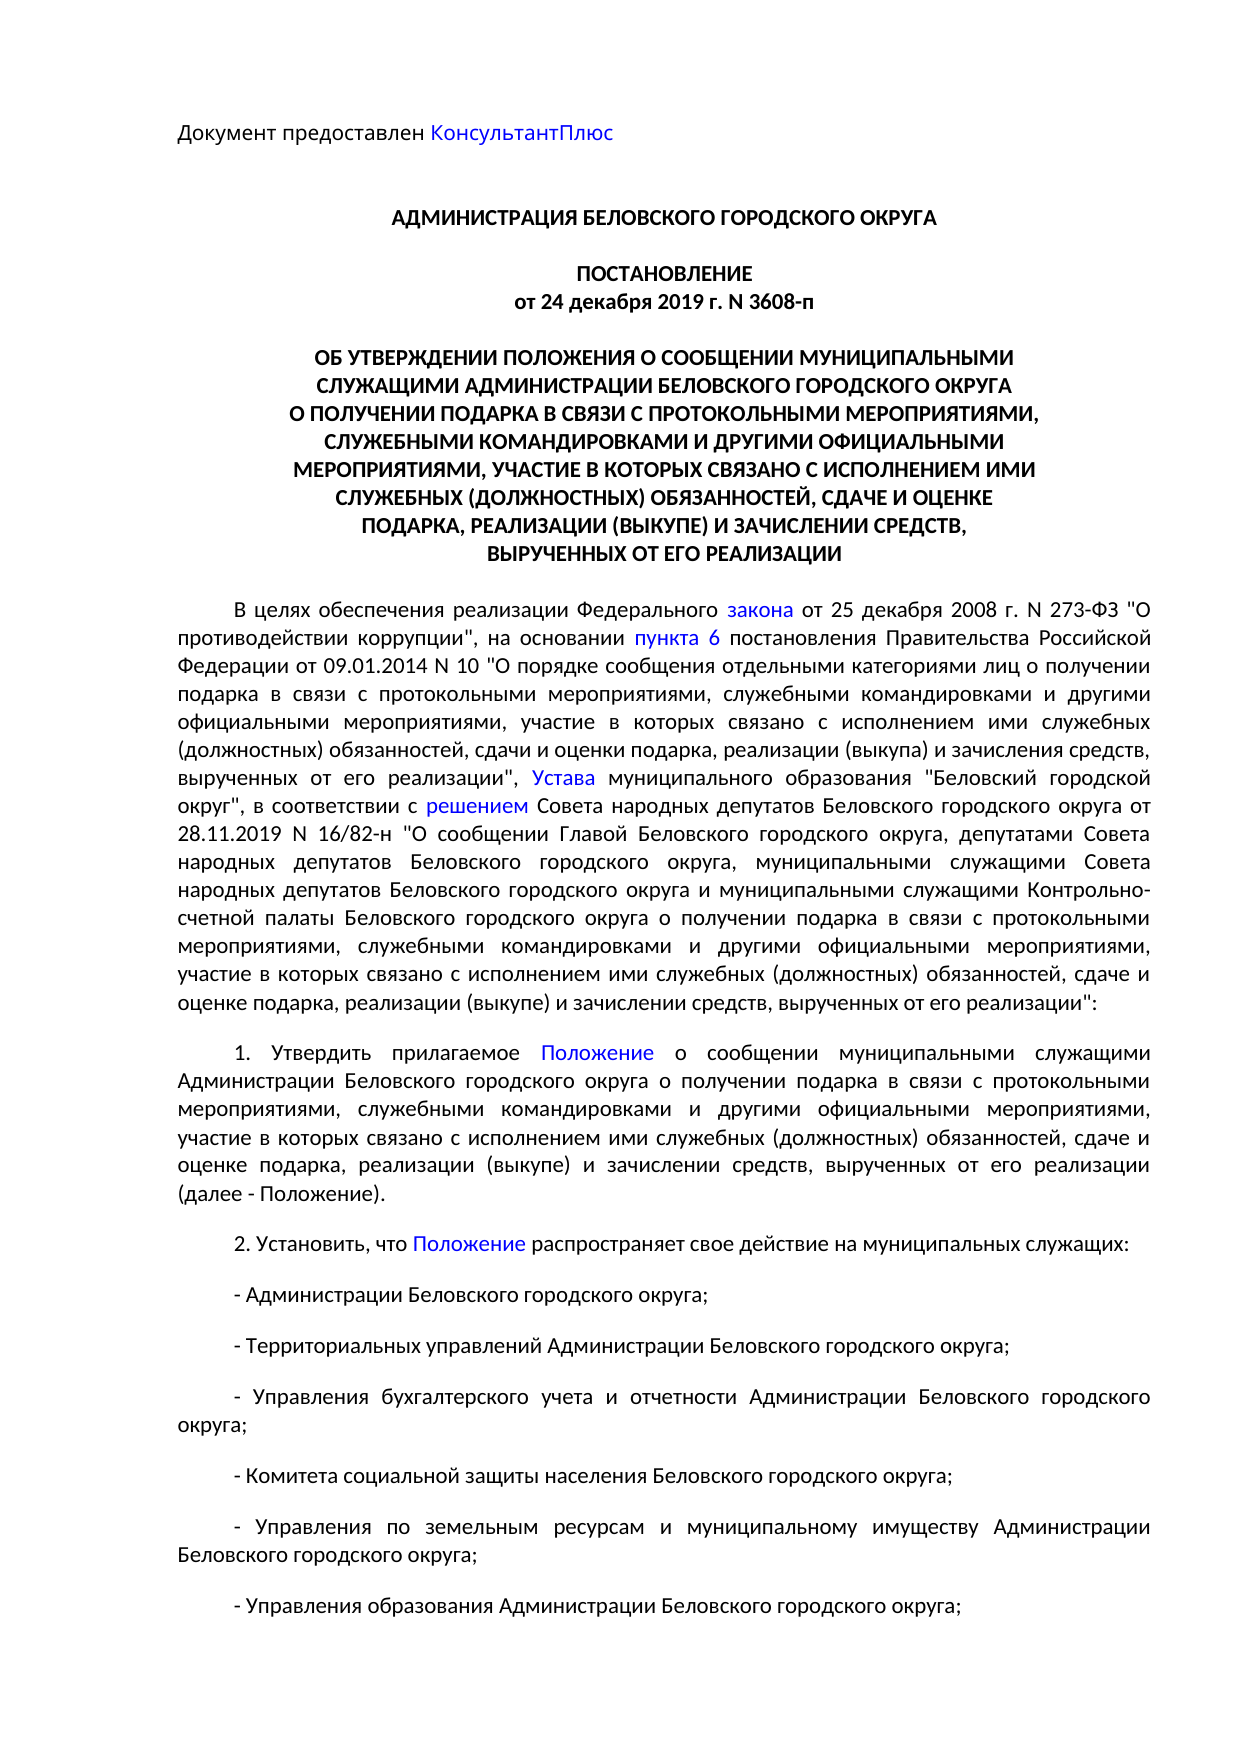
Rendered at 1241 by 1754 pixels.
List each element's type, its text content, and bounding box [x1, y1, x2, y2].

text - Управления образования Администрации Беловского городского округа; [177, 1591, 1152, 1619]
title СЛУЖЕБНЫМИ КОМАНДИРОВКАМИ И ДРУГИМИ ОФИЦИАЛЬНЫМИ [177, 427, 1152, 455]
title ПОДАРКА, РЕАЛИЗАЦИИ (ВЫКУПЕ) И ЗАЧИСЛЕНИИ СРЕДСТВ, [177, 511, 1152, 539]
title МЕРОПРИЯТИЯМИ, УЧАСТИЕ В КОТОРЫХ СВЯЗАНО С ИСПОЛНЕНИЕМ ИМИ [177, 455, 1152, 483]
title от 24 декабря 2019 г. N 3608-п [177, 287, 1152, 315]
title ВЫРУЧЕННЫХ ОТ ЕГО РЕАЛИЗАЦИИ [177, 539, 1152, 567]
text - Территориальных управлений Администрации Беловского городского округа; [177, 1331, 1152, 1359]
title Документ предоставлен КонсультантПлюс [177, 118, 1152, 175]
title СЛУЖЕБНЫХ (ДОЛЖНОСТНЫХ) ОБЯЗАННОСТЕЙ, СДАЧЕ И ОЦЕНКЕ [177, 483, 1152, 511]
text 1. Утвердить прилагаемое Положение о сообщении муниципальными служащими Администрации Беловского городского округа о получении подарка в связи с протокольными мероприятиями, служебными командировками и другими официальными мероприятиями, участие в которых связано с исполнением ими служебных (должностных) обязанностей, сдаче и оценке подарка, реализации (выкупе) и зачислении средств, вырученных от его реализации (далее - Положение). [177, 1038, 1152, 1207]
text В целях обеспечения реализации Федерального закона от 25 декабря 2008 г. N 273-ФЗ "О противодействии коррупции", на основании пункта 6 постановления Правительства Российской Федерации от 09.01.2014 N 10 "О порядке сообщения отдельными категориями лиц о получении подарка в связи с протокольными мероприятиями, служебными командировками и другими официальными мероприятиями, участие в которых связано с исполнением ими служебных (должностных) обязанностей, сдачи и оценки подарка, реализации (выкупа) и зачисления средств, вырученных от его реализации", Устава муниципального образования "Беловский городской округ", в соответствии с решением Совета народных депутатов Беловского городского округа от 28.11.2019 N 16/82-н "О сообщении Главой Беловского городского округа, депутатами Совета народных депутатов Беловского городского округа, муниципальными служащими Совета народных депутатов Беловского городского округа и муниципальными служащими Контрольно-счетной палаты Беловского городского округа о получении подарка в связи с протокольными мероприятиями, служебными командировками и другими официальными мероприятиями, участие в которых связано с исполнением ими служебных (должностных) обязанностей, сдаче и оценке подарка, реализации (выкупе) и зачислении средств, вырученных от его реализации": [177, 595, 1152, 1016]
text - Администрации Беловского городского округа; [177, 1281, 1152, 1308]
title АДМИНИСТРАЦИЯ БЕЛОВСКОГО ГОРОДСКОГО ОКРУГА [177, 203, 1152, 231]
text - Управления по земельным ресурсам и муниципальному имуществу Администрации Беловского городского округа; [177, 1512, 1152, 1568]
title ОБ УТВЕРЖДЕНИИ ПОЛОЖЕНИЯ О СООБЩЕНИИ МУНИЦИПАЛЬНЫМИ [177, 343, 1152, 371]
text - Комитета социальной защиты населения Беловского городского округа; [177, 1461, 1152, 1489]
title О ПОЛУЧЕНИИ ПОДАРКА В СВЯЗИ С ПРОТОКОЛЬНЫМИ МЕРОПРИЯТИЯМИ, [177, 399, 1152, 427]
text - Управления бухгалтерского учета и отчетности Администрации Беловского городского округа; [177, 1382, 1152, 1438]
text 2. Установить, что Положение распространяет свое действие на муниципальных служащих: [177, 1229, 1152, 1258]
title СЛУЖАЩИМИ АДМИНИСТРАЦИИ БЕЛОВСКОГО ГОРОДСКОГО ОКРУГА [177, 371, 1152, 399]
title ПОСТАНОВЛЕНИЕ [177, 259, 1152, 287]
